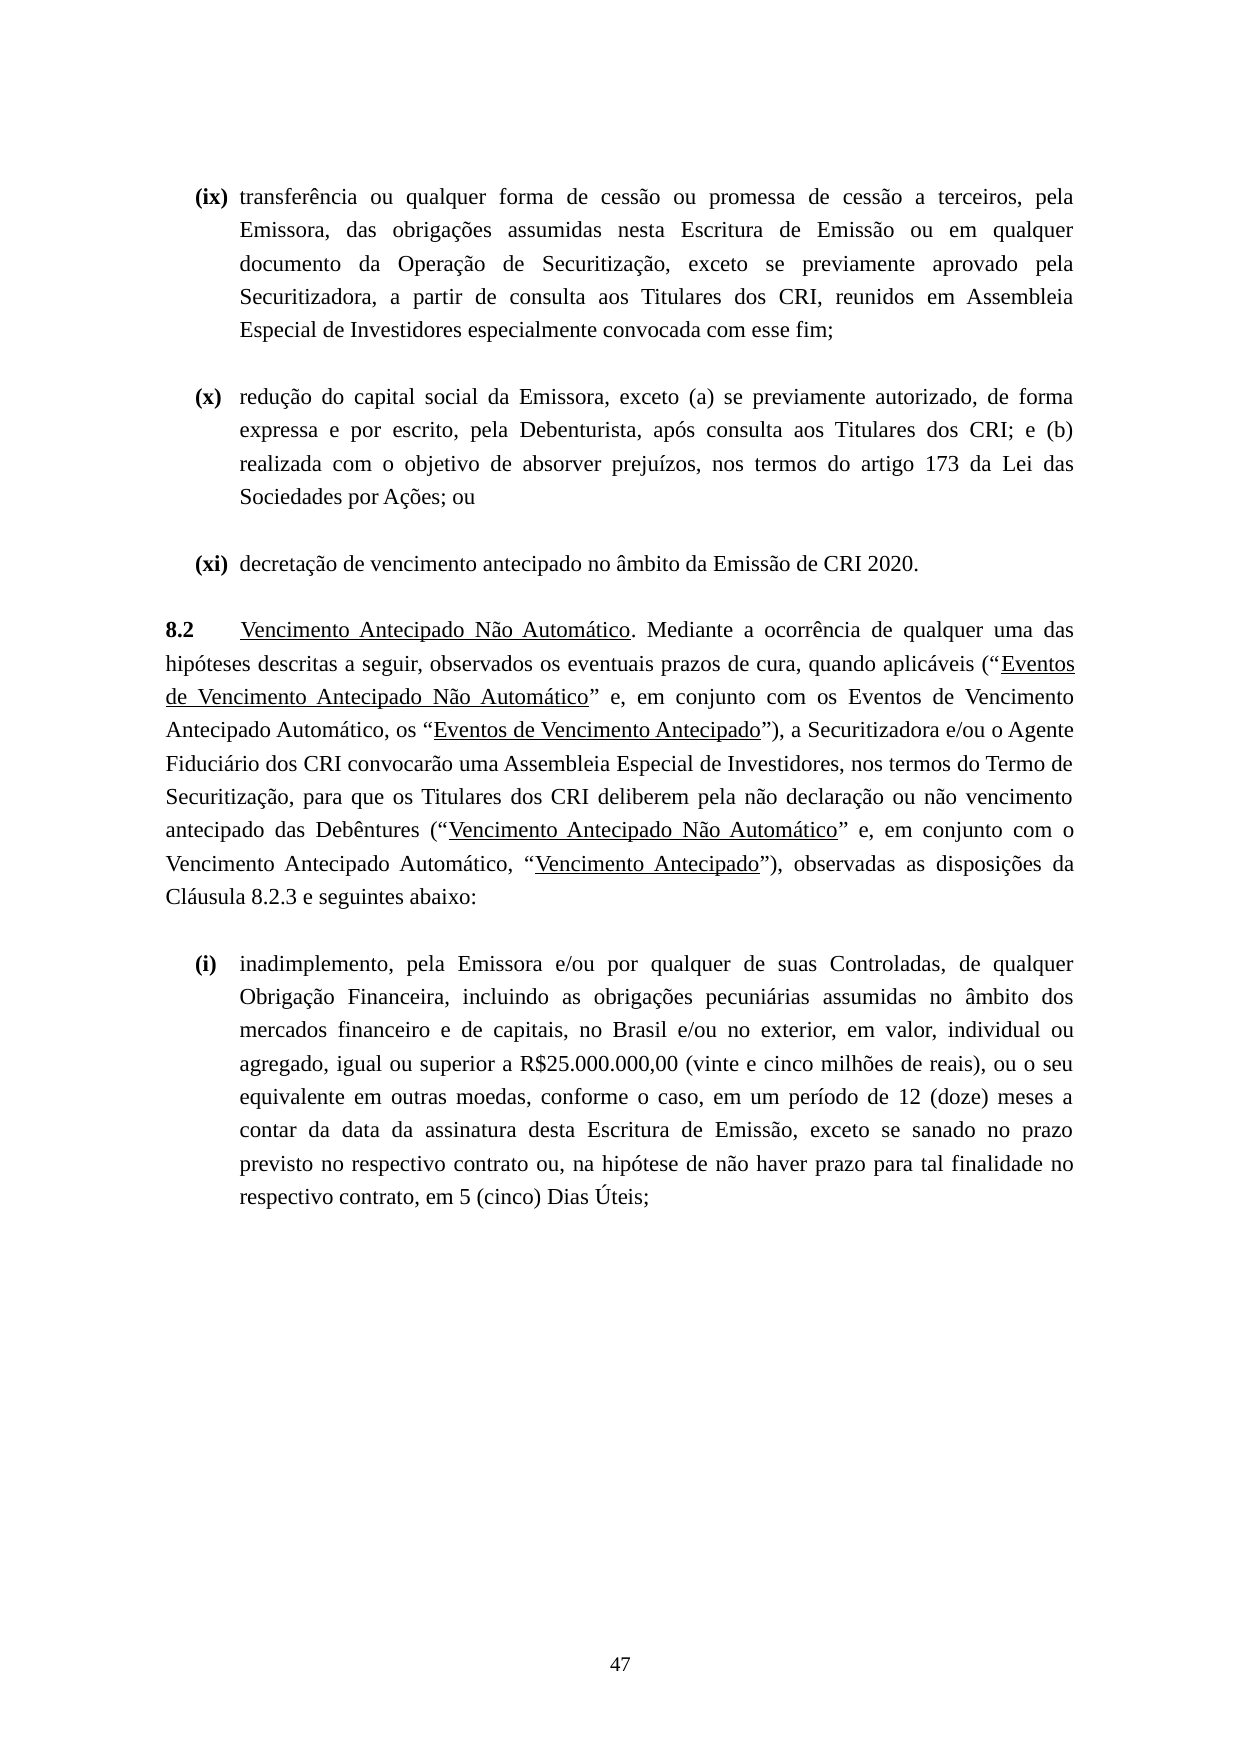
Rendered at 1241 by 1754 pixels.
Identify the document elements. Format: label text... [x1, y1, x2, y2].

subtitle redução do capital social da Emissora, exceto (a) se previamente autorizado, de forma expressa e por escrito, pela Debenturista, após consulta aos Titulares dos CRI; e (b) realizada com o objetivo de absorver prejuízos, nos termos do artigo 173 da Lei das Sociedades por Ações; ou [195, 378, 1075, 511]
subtitle Vencimento Antecipado Não Automático. Mediante a ocorrência de qualquer uma das hipóteses descritas a seguir, observados os eventuais prazos de cura, quando aplicáveis (“Eventos de Vencimento Antecipado Não Automático” e, em conjunto com os Eventos de Vencimento Antecipado Automático, os “Eventos de Vencimento Antecipado”), a Securitizadora e/ou o Agente Fiduciário dos CRI convocarão uma Assembleia Especial de Investidores, nos termos do Termo de Securitização, para que os Titulares dos CRI deliberem pela não declaração ou não vencimento antecipado das Debêntures (“Vencimento Antecipado Não Automático” e, em conjunto com o Vencimento Antecipado Automático, “Vencimento Antecipado”), observadas as disposições da Cláusula 8.2.3 e seguintes abaixo: [165, 611, 1075, 911]
subtitle inadimplemento, pela Emissora e/ou por qualquer de suas Controladas, de qualquer Obrigação Financeira, incluindo as obrigações pecuniárias assumidas no âmbito dos mercados financeiro e de capitais, no Brasil e/ou no exterior, em valor, individual ou agregado, igual ou superior a R$25.000.000,00 (vinte e cinco milhões de reais), ou o seu equivalente em outras moedas, conforme o caso, em um período de 12 (doze) meses a contar da data da assinatura desta Escritura de Emissão, exceto se sanado no prazo previsto no respectivo contrato ou, na hipótese de não haver prazo para tal finalidade no respectivo contrato, em 5 (cinco) Dias Úteis; [195, 944, 1075, 1211]
subtitle transferência ou qualquer forma de cessão ou promessa de cessão a terceiros, pela Emissora, das obrigações assumidas nesta Escritura de Emissão ou em qualquer documento da Operação de Securitização, exceto se previamente aprovado pela Securitizadora, a partir de consulta aos Titulares dos CRI, reunidos em Assembleia Especial de Investidores especialmente convocada com esse fim; [195, 178, 1075, 344]
subtitle decretação de vencimento antecipado no âmbito da Emissão de CRI 2020. [195, 544, 1075, 578]
